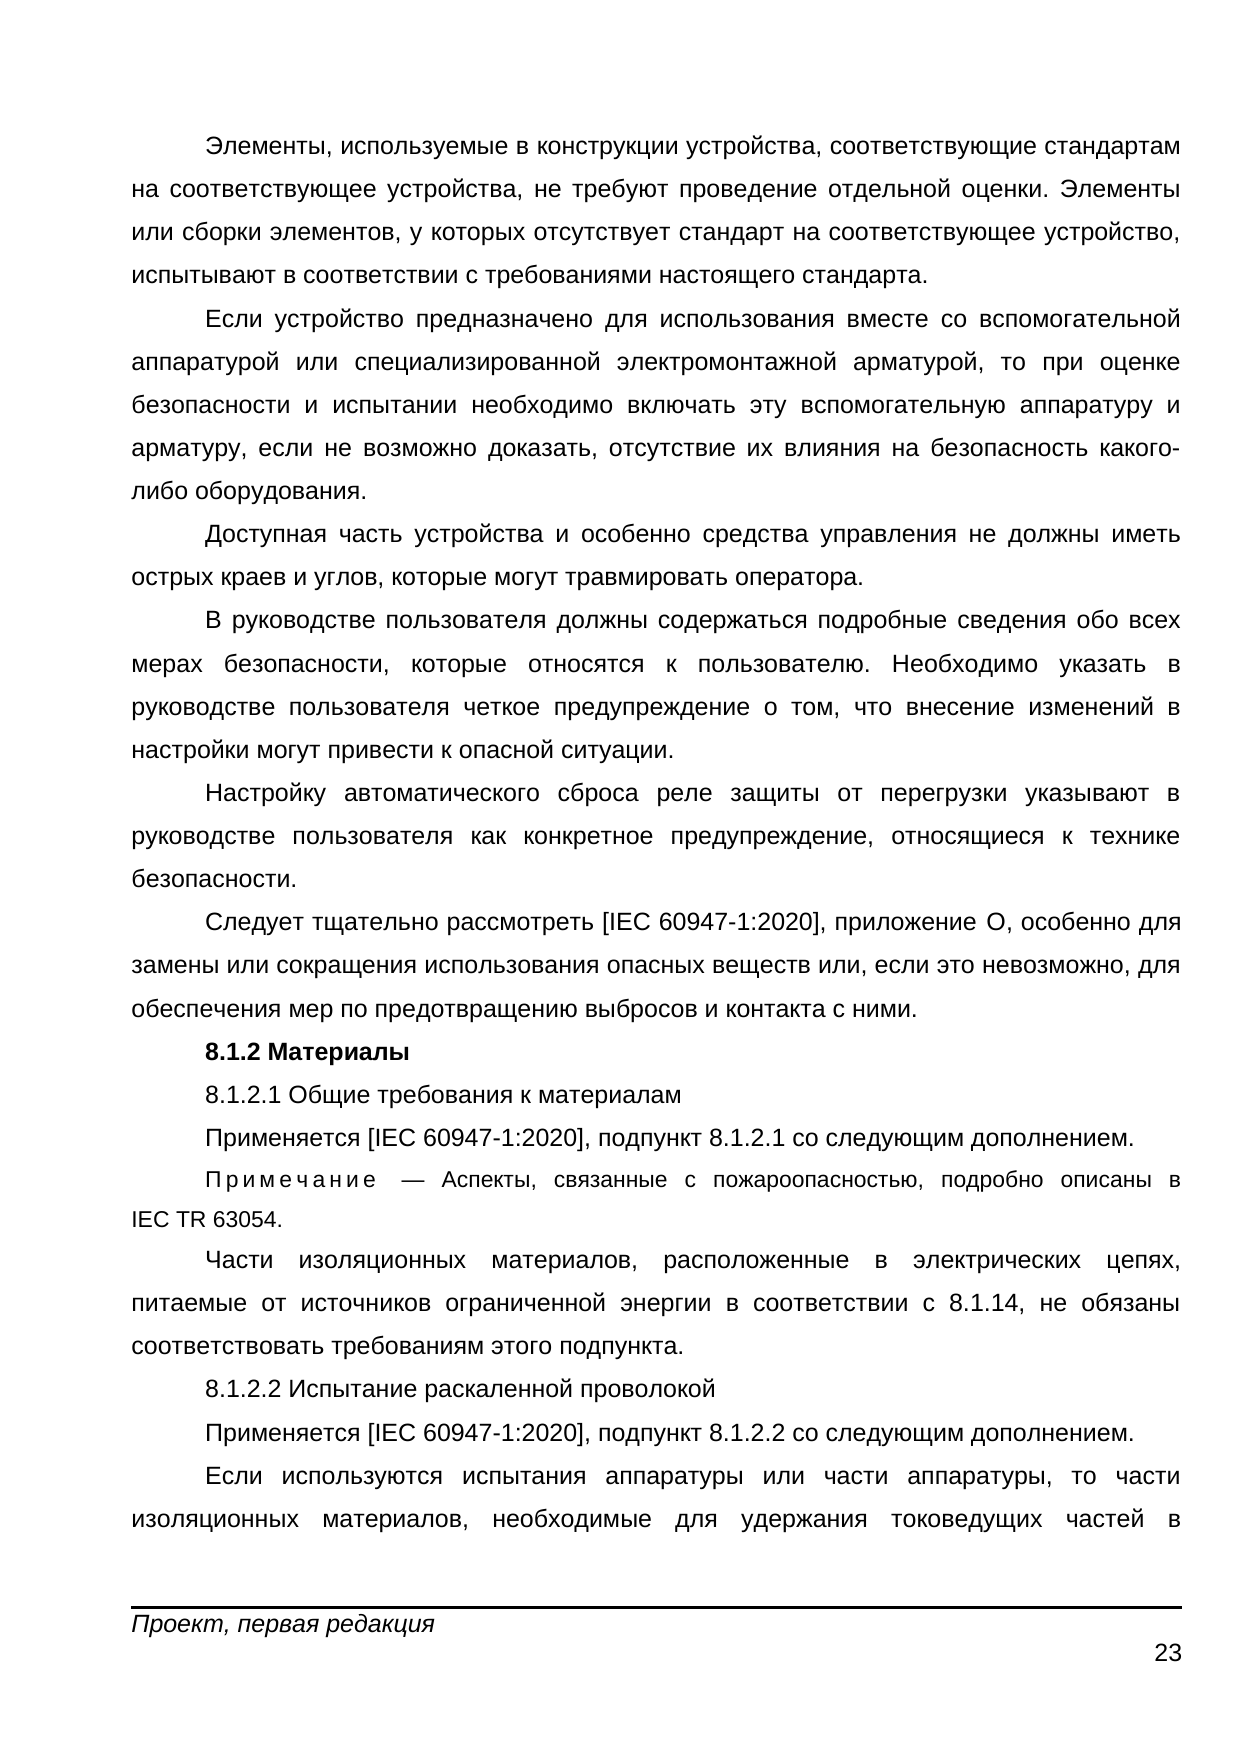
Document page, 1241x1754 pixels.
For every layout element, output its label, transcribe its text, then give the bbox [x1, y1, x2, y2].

text Элементы, используемые в конструкции устройства, соответствующие стандартам на соответствующее устройства, не требуют проведение отдельной оценки. Элементы или сборки элементов, у которых отсутствует стандарт на соответствующее устройство, испытывают в соответствии с требованиями настоящего стандарта. [131, 131, 1182, 289]
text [131, 1461, 1182, 1533]
text Применяется [IEC 60947-1:2020], подпункт 8.1.2.1 со следующим дополнением. [131, 1123, 1182, 1152]
text Примечание — Аспекты, связанные с пожароопасностью, подробно описаны в IEC TR 63054. [131, 1166, 1182, 1232]
subtitle 8.1.2.1 Общие требования к материалам [131, 1080, 1182, 1109]
text В руководстве пользователя должны содержаться подробные сведения обо всех мерах безопасности, которые относятся к пользователю. Необходимо указать в руководстве пользователя четкое предупреждение о том, что внесение изменений в настройки могут привести к опасной ситуации. [131, 606, 1182, 764]
text Доступная часть устройства и особенно средства управления не должны иметь острых краев и углов, которые могут травмировать оператора. [131, 519, 1182, 591]
text Следует тщательно рассмотреть [IEC 60947-1:2020], приложение O, особенно для замены или сокращения использования опасных веществ или, если это невозможно, для обеспечения мер по предотвращению выбросов и контакта с ними. [131, 907, 1182, 1022]
text Настройку автоматического сброса реле защиты от перегрузки указывают в руководстве пользователя как конкретное предупреждение, относящиеся к технике безопасности. [131, 778, 1182, 893]
subtitle 8.1.2.2 Испытание раскаленной проволокой [131, 1374, 1182, 1403]
subtitle 8.1.2 Материалы [131, 1037, 1182, 1066]
text Части изоляционных материалов, расположенные в электрических цепях, питаемые от источников ограниченной энергии в соответствии с 8.1.14, не обязаны соответствовать требованиям этого подпункта. [131, 1245, 1182, 1360]
text Применяется [IEC 60947-1:2020], подпункт 8.1.2.2 со следующим дополнением. [131, 1418, 1182, 1446]
text Если устройство предназначено для использования вместе со вспомогательной аппаратурой или специализированной электромонтажной арматурой, то при оценке безопасности и испытании необходимо включать эту вспомогательную аппаратуру и арматуру, если не возможно доказать, отсутствие их влияния на безопасность какого-либо оборудования. [131, 304, 1182, 505]
